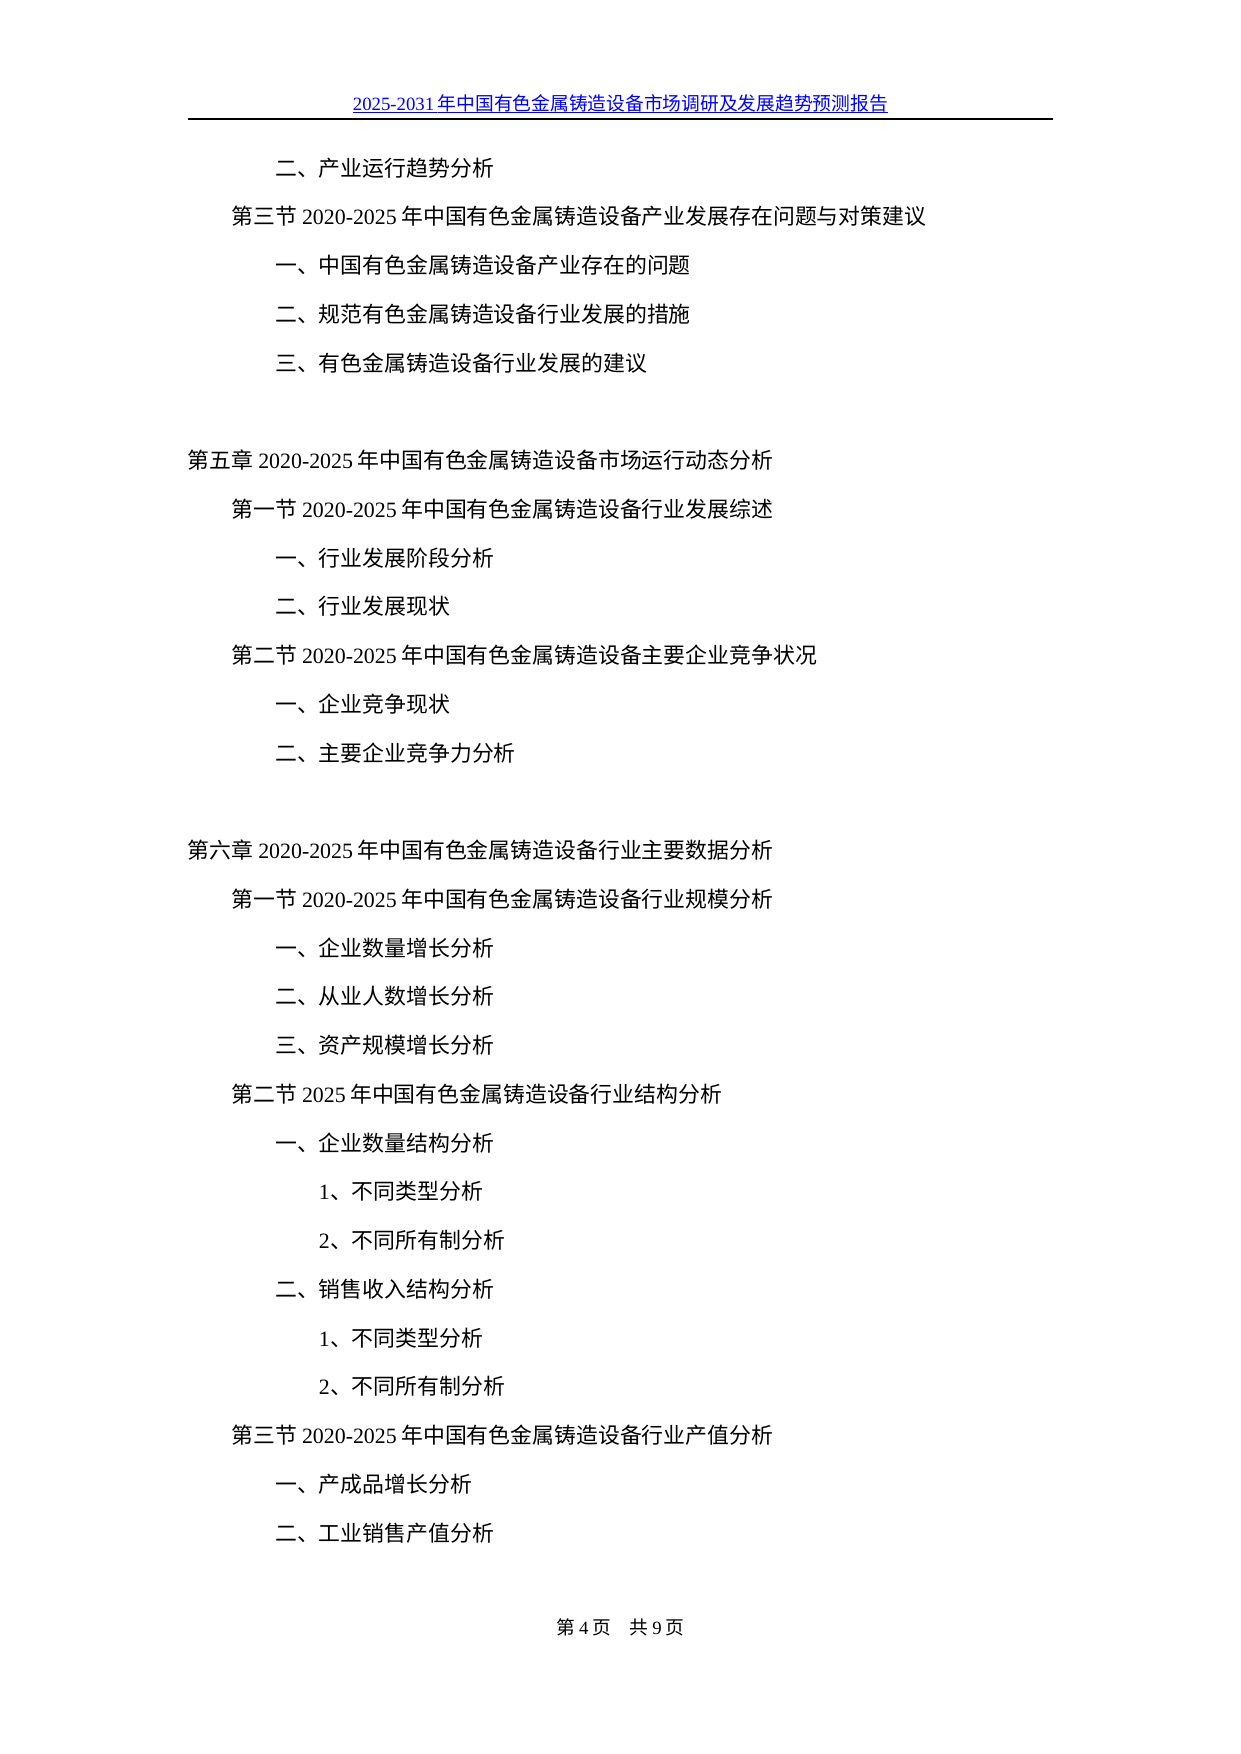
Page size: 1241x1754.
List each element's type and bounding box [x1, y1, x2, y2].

text [187, 150, 1053, 1548]
